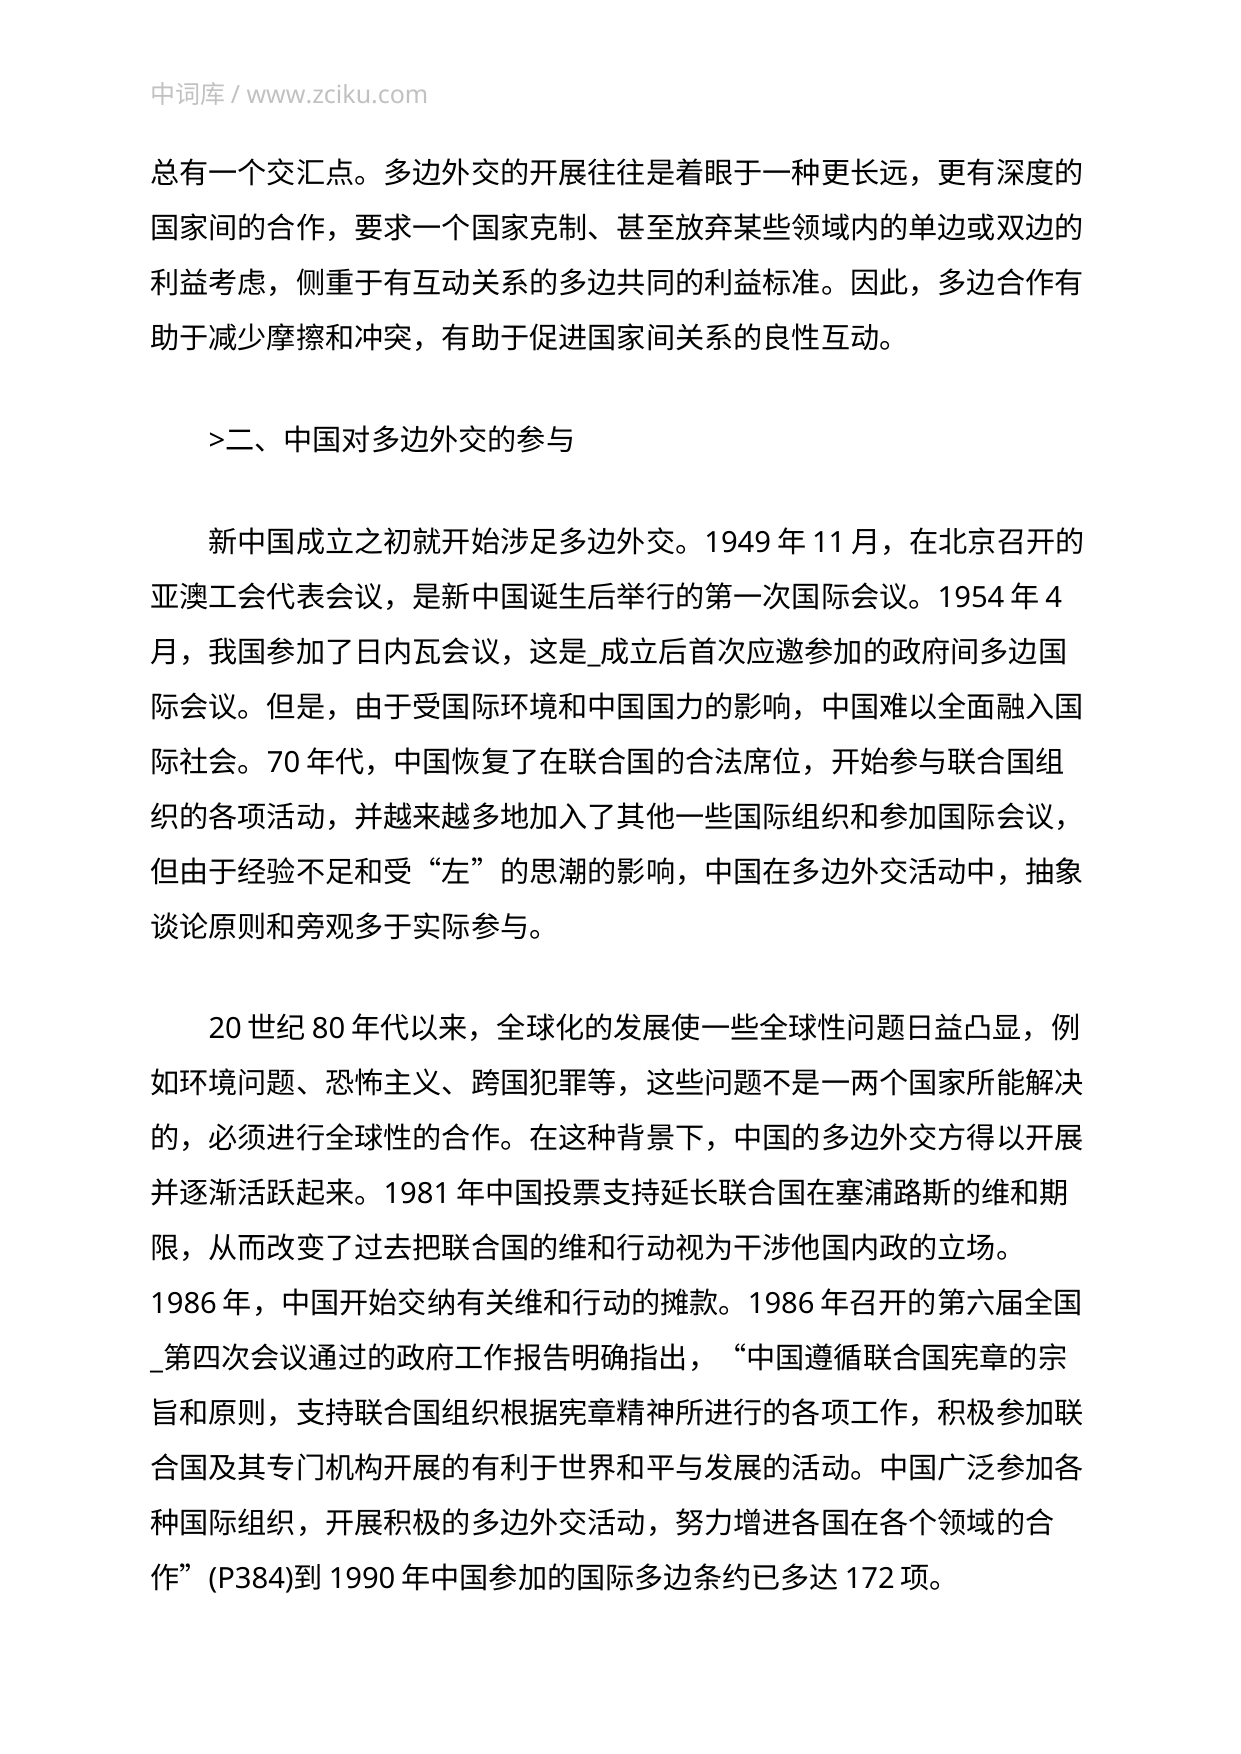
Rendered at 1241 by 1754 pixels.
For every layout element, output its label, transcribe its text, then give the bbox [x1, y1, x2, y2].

text >二、中国对多边外交的参与 [150, 416, 1090, 459]
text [150, 150, 1090, 357]
text 20世纪80年代以来，全球化的发展使一些全球性问题日益凸显，例如环境问题、恐怖主义、跨国犯罪等，这些问题不是一两个国家所能解决的，必须进行全球性的合作。在这种背景下，中国的多边外交方得以开展并逐渐活跃起来。1981年中国投票支持延长联合国在塞浦路斯的维和期限，从而改变了过去把联合国的维和行动视为干涉他国内政的立场。1986年，中国开始交纳有关维和行动的摊款。1986年召开的第六届全国_第四次会议通过的政府工作报告明确指出，“中国遵循联合国宪章的宗旨和原则，支持联合国组织根据宪章精神所进行的各项工作，积极参加联合国及其专门机构开展的有利于世界和平与发展的活动。中国广泛参加各种国际组织，开展积极的多边外交活动，努力增进各国在各个领域的合作”(P384)到1990年中国参加的国际多边条约已多达172项。 [150, 1005, 1090, 1597]
text 新中国成立之初就开始涉足多边外交。1949年11月，在北京召开的亚澳工会代表会议，是新中国诞生后举行的第一次国际会议。1954年4月，我国参加了日内瓦会议，这是_成立后首次应邀参加的政府间多边国际会议。但是，由于受国际环境和中国国力的影响，中国难以全面融入国际社会。70年代，中国恢复了在联合国的合法席位，开始参与联合国组织的各项活动，并越来越多地加入了其他一些国际组织和参加国际会议，但由于经验不足和受“左”的思潮的影响，中国在多边外交活动中，抽象谈论原则和旁观多于实际参与。 [150, 518, 1090, 945]
